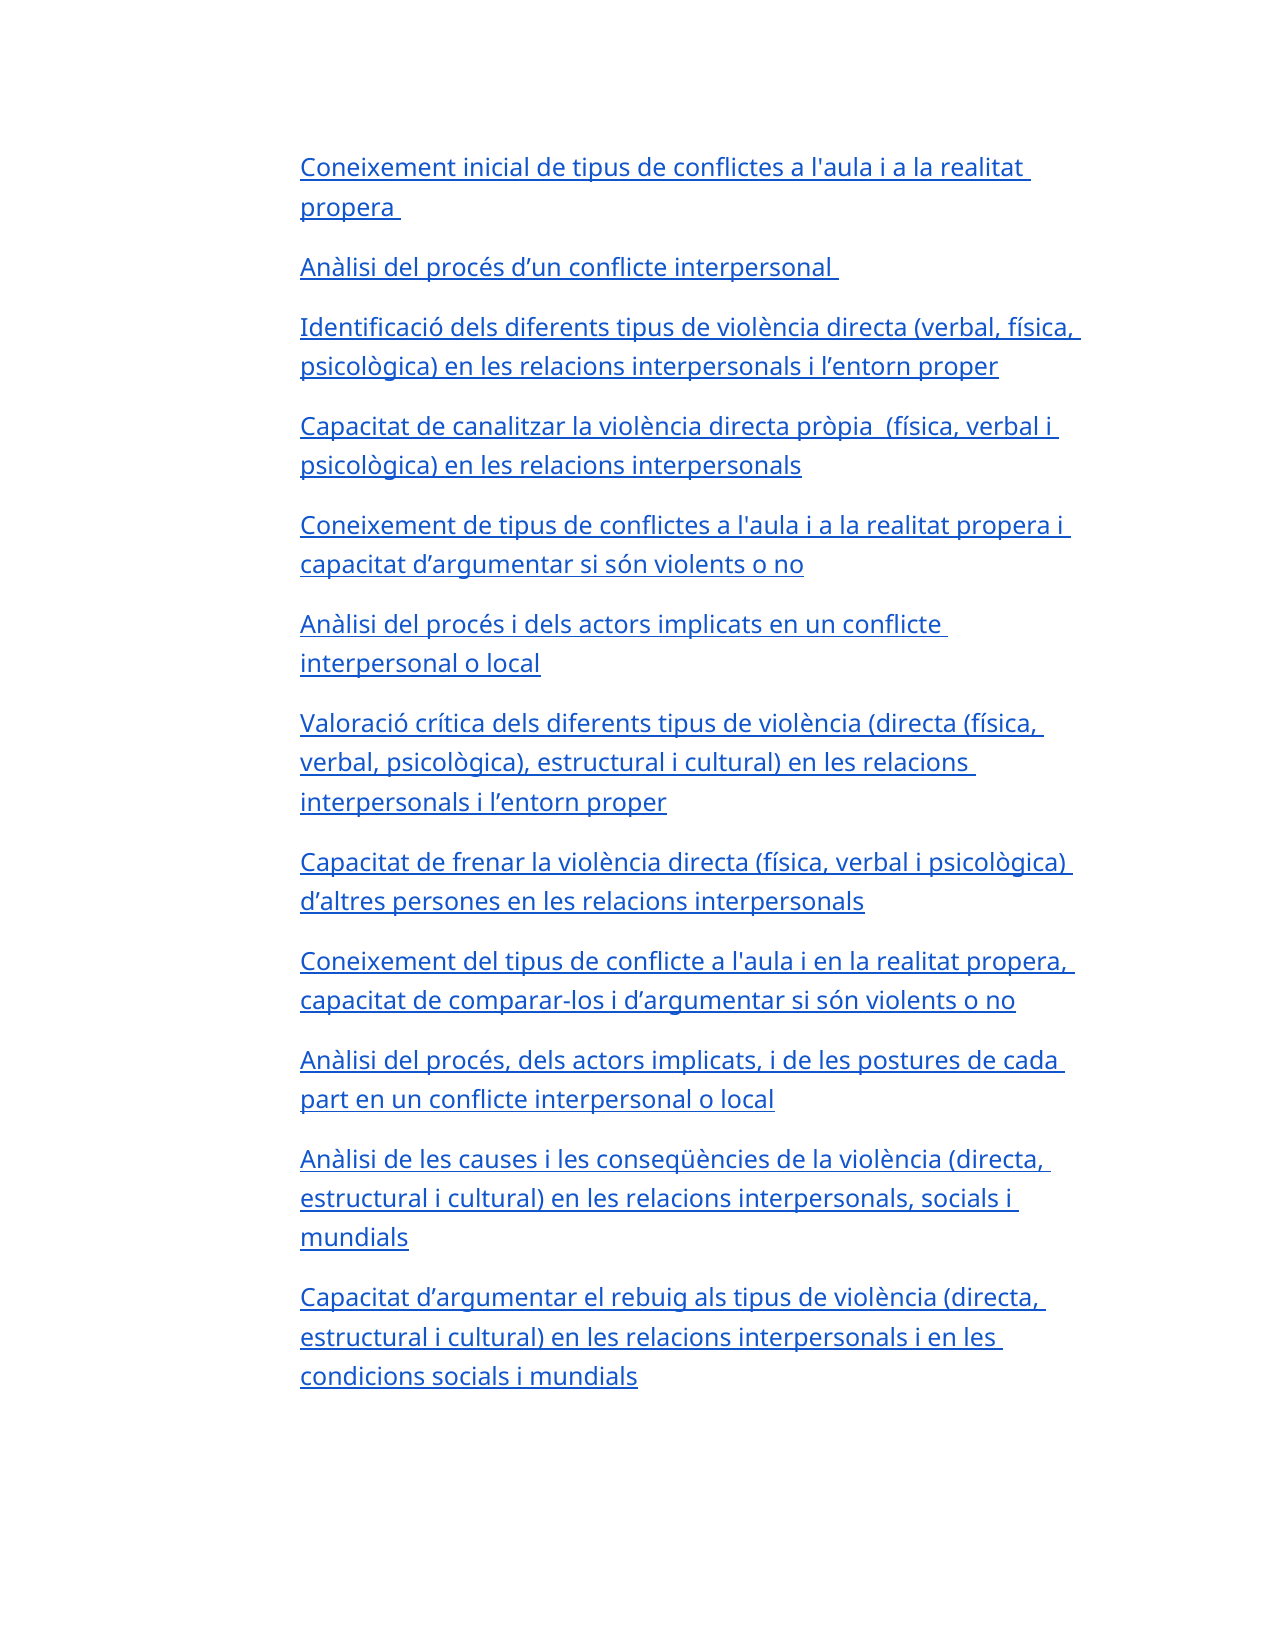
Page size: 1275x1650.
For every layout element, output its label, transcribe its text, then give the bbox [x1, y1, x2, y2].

text Anàlisi del procés i dels actors implicats en un conflicte interpersonal o local [300, 607, 1087, 680]
text Identificació dels diferents tipus de violència directa (verbal, física, psicològica) en les relacions interpersonals i l’entorn proper [300, 309, 1087, 382]
text Coneixement de tipus de conflictes a l'aula i a la realitat propera i capacitat d’argumentar si són violents o no [300, 507, 1087, 581]
text Capacitat d’argumentar el rebuig als tipus de violència (directa, estructural i cultural) en les relacions interpersonals i en les condicions socials i mundials [300, 1280, 1087, 1392]
text Valoració crítica dels diferents tipus de violència (directa (física, verbal, psicològica), estructural i cultural) en les relacions interpersonals i l’entorn proper [300, 706, 1087, 818]
text Anàlisi del procés d’un conflicte interpersonal [300, 249, 1087, 283]
text Anàlisi de les causes i les conseqüències de la violència (directa, estructural i cultural) en les relacions interpersonals, socials i mundials [300, 1142, 1087, 1254]
text Coneixement inicial de tipus de conflictes a l'aula i a la realitat propera [300, 150, 1087, 223]
text Capacitat de frenar la violència directa (física, verbal i psicològica) d’altres persones en les relacions interpersonals [300, 844, 1087, 917]
text Coneixement del tipus de conflicte a l'aula i en la realitat propera, capacitat de comparar-los i d’argumentar si són violents o no [300, 943, 1087, 1017]
text Capacitat de canalitzar la violència directa pròpia (física, verbal i psicològica) en les relacions interpersonals [300, 408, 1087, 482]
text Anàlisi del procés, dels actors implicats, i de les postures de cada part en un conflicte interpersonal o local [300, 1042, 1087, 1116]
